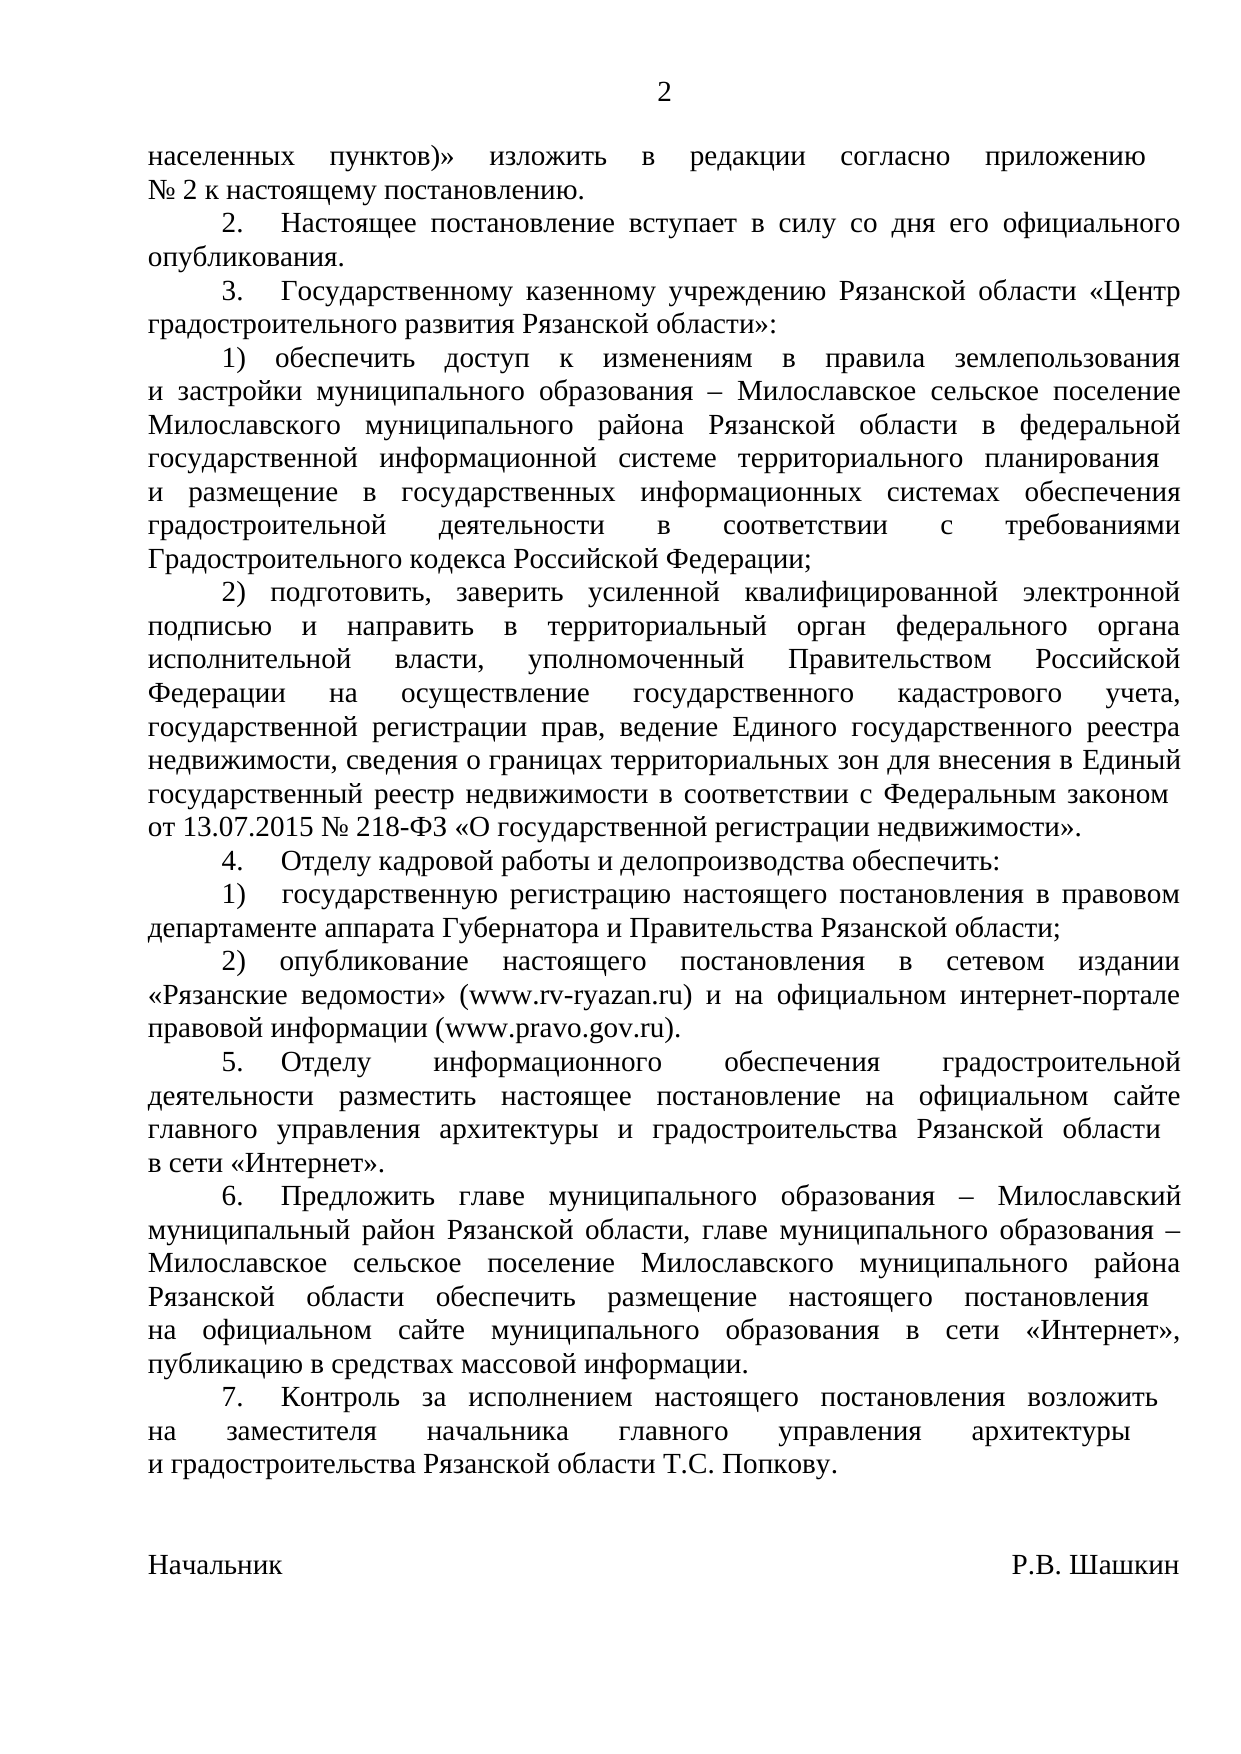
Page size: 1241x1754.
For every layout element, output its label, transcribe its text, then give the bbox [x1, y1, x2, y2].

text Начальник Р.В. Шашкин [148, 1547, 1181, 1581]
list Отделу кадровой работы и делопроизводства обеспечить: [148, 843, 1181, 876]
text 1) государственную регистрацию настоящего постановления в правовом департаменте аппарата Губернатора и Правительства Рязанской области; [148, 876, 1181, 943]
text 2) опубликование настоящего постановления в сетевом издании «Рязанские ведомости» (www.rv-ryazan.ru) и на официальном интернет-портале правовой информации (www.pravo.gov.ru). [148, 943, 1181, 1044]
list Настоящее постановление вступает в силу со дня его официального опубликования. [148, 206, 1181, 273]
text 2) подготовить, заверить усиленной квалифицированной электронной подписью и направить в территориальный орган федерального органа исполнительной власти, уполномоченный Правительством Российской Федерации на осуществление государственного кадастрового учета, государственной регистрации прав, ведение Единого государственного реестра недвижимости, сведения о границах территориальных зон для внесения в Единый государственный реестр недвижимости в соответствии с Федеральным законом от 13.07.2015 № 218-ФЗ «О государственной регистрации недвижимости». [148, 574, 1181, 843]
list Предложить главе муниципального образования – Милославский муниципальный район Рязанской области, главе муниципального образования – Милославское сельское поселение Милославского муниципального района Рязанской области обеспечить размещение настоящего постановления на официальном сайте муниципального образования в сети «Интернет», публикацию в средствах массовой информации. [148, 1178, 1181, 1379]
list Государственному казенному учреждению Рязанской области «Центр градостроительного развития Рязанской области»: [148, 273, 1181, 340]
list Отделу информационного обеспечения градостроительной деятельности разместить настоящее постановление на официальном сайте главного управления архитектуры и градостроительства Рязанской области в сети «Интернет». [148, 1044, 1181, 1178]
text 1) обеспечить доступ к изменениям в правила землепользования и застройки муниципального образования – Милославское сельское поселение Милославского муниципального района Рязанской области в федеральной государственной информационной системе территориального планирования и размещение в государственных информационных системах обеспечения градостроительной деятельности в соответствии с требованиями Градостроительного кодекса Российской Федерации; [148, 340, 1181, 574]
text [148, 138, 1181, 206]
list Контроль за исполнением настоящего постановления возложить на заместителя начальника главного управления архитектуры и градостроительства Рязанской области Т.С. Попкову. [148, 1379, 1181, 1480]
